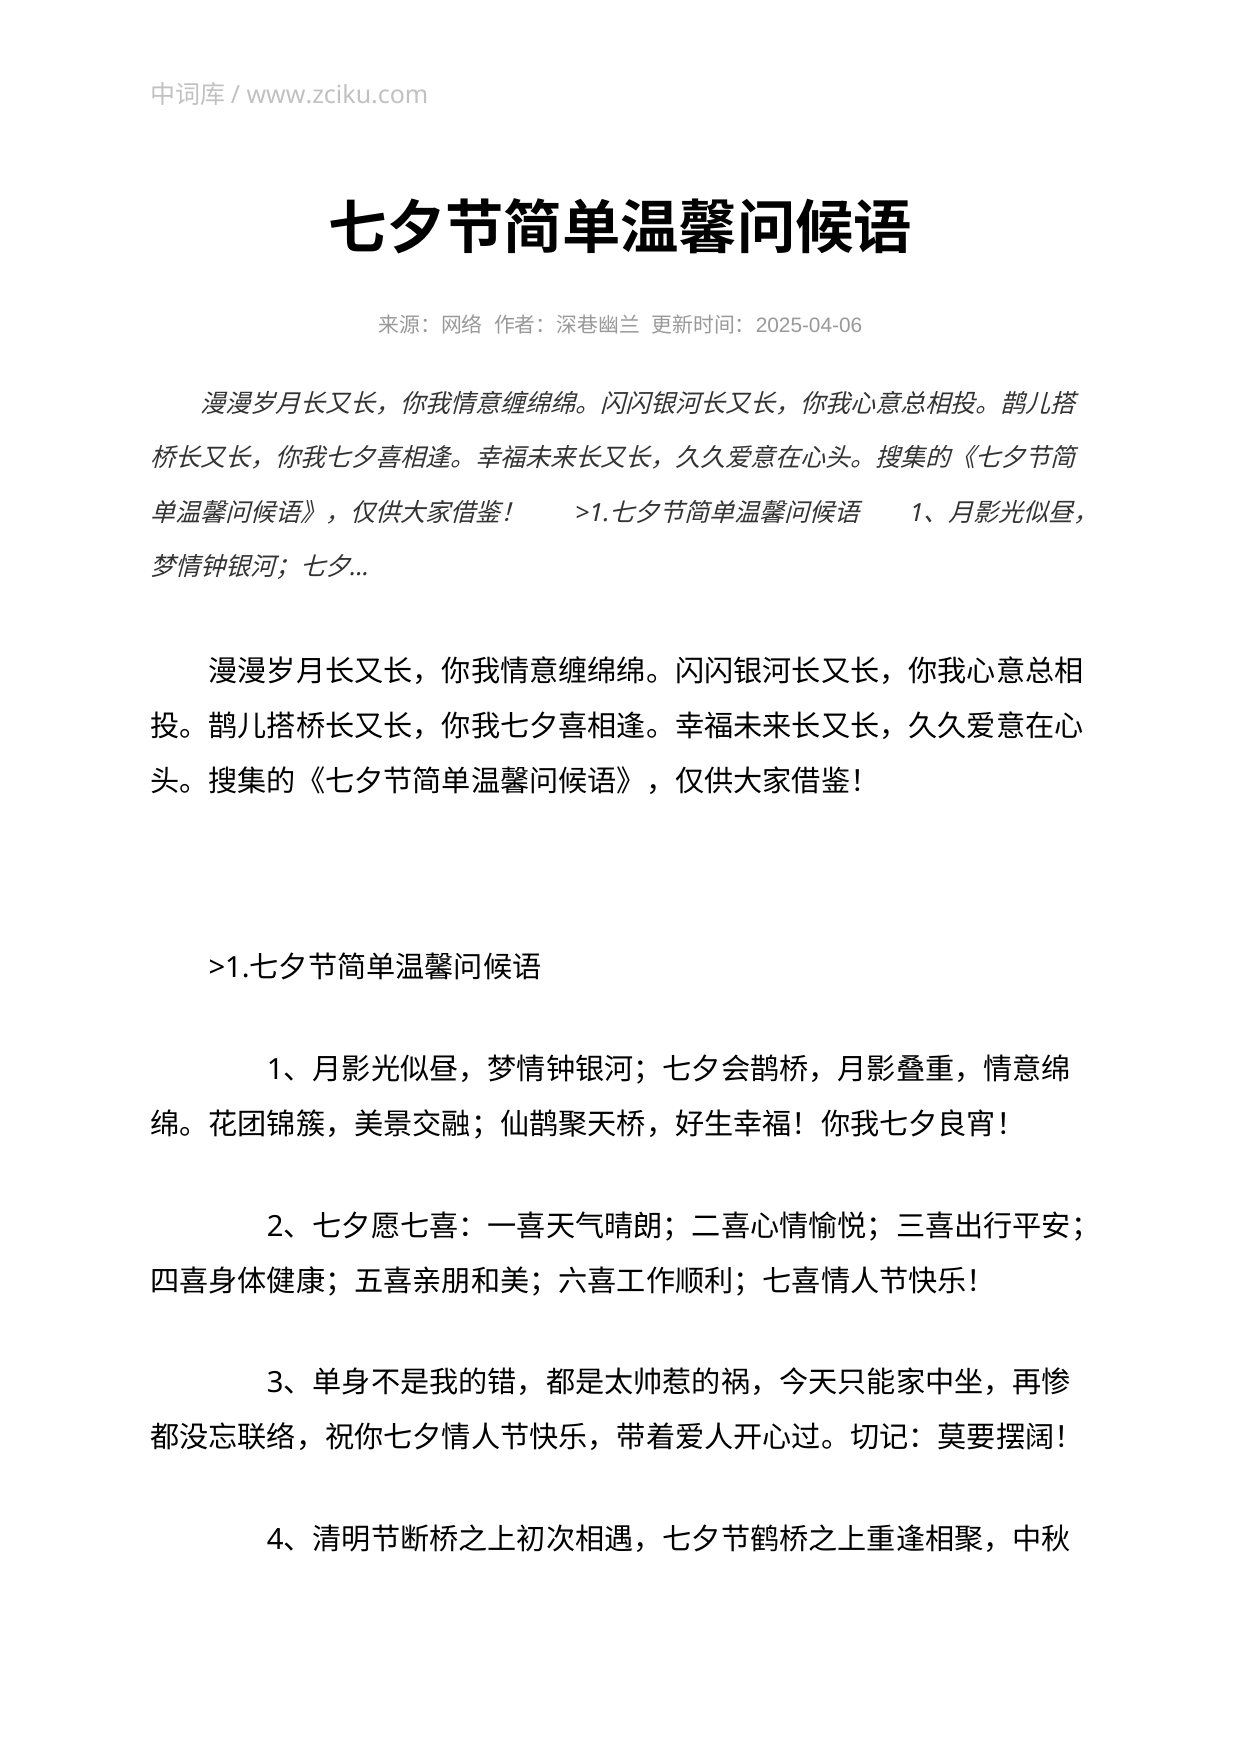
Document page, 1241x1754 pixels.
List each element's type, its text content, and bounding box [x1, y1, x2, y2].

text 3、单身不是我的错，都是太帅惹的祸，今天只能家中坐，再惨都没忘联络，祝你七夕情人节快乐，带着爱人开心过。切记：莫要摆阔！ [150, 1359, 1090, 1456]
text 2、七夕愿七喜：一喜天气晴朗；二喜心情愉悦；三喜出行平安；四喜身体健康；五喜亲朋和美；六喜工作顺利；七喜情人节快乐！ [150, 1202, 1090, 1299]
subtitle 七夕节简单温馨问候语 [150, 181, 1090, 266]
text >1.七夕节简单温馨问候语 [150, 943, 1090, 986]
text 漫漫岁月长又长，你我情意缠绵绵。闪闪银河长又长，你我心意总相投。鹊儿搭桥长又长，你我七夕喜相逢。幸福未来长又长，久久爱意在心头。搜集的《七夕节简单温馨问候语》，仅供大家借鉴！ [150, 648, 1090, 800]
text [150, 1516, 1090, 1558]
text 漫漫岁月长又长，你我情意缠绵绵。闪闪银河长又长，你我心意总相投。鹊儿搭桥长又长，你我七夕喜相逢。幸福未来长又长，久久爱意在心头。搜集的《七夕节简单温馨问候语》，仅供大家借鉴！ >1.七夕节简单温馨问候语 1、月影光似昼，梦情钟银河；七夕... [150, 383, 1090, 583]
text 来源：网络 作者：深巷幽兰 更新时间：2025-04-06 [150, 313, 1090, 337]
text 1、月影光似昼，梦情钟银河；七夕会鹊桥，月影叠重，情意绵绵。花团锦簇，美景交融；仙鹊聚天桥，好生幸福！你我七夕良宵！ [150, 1046, 1090, 1143]
